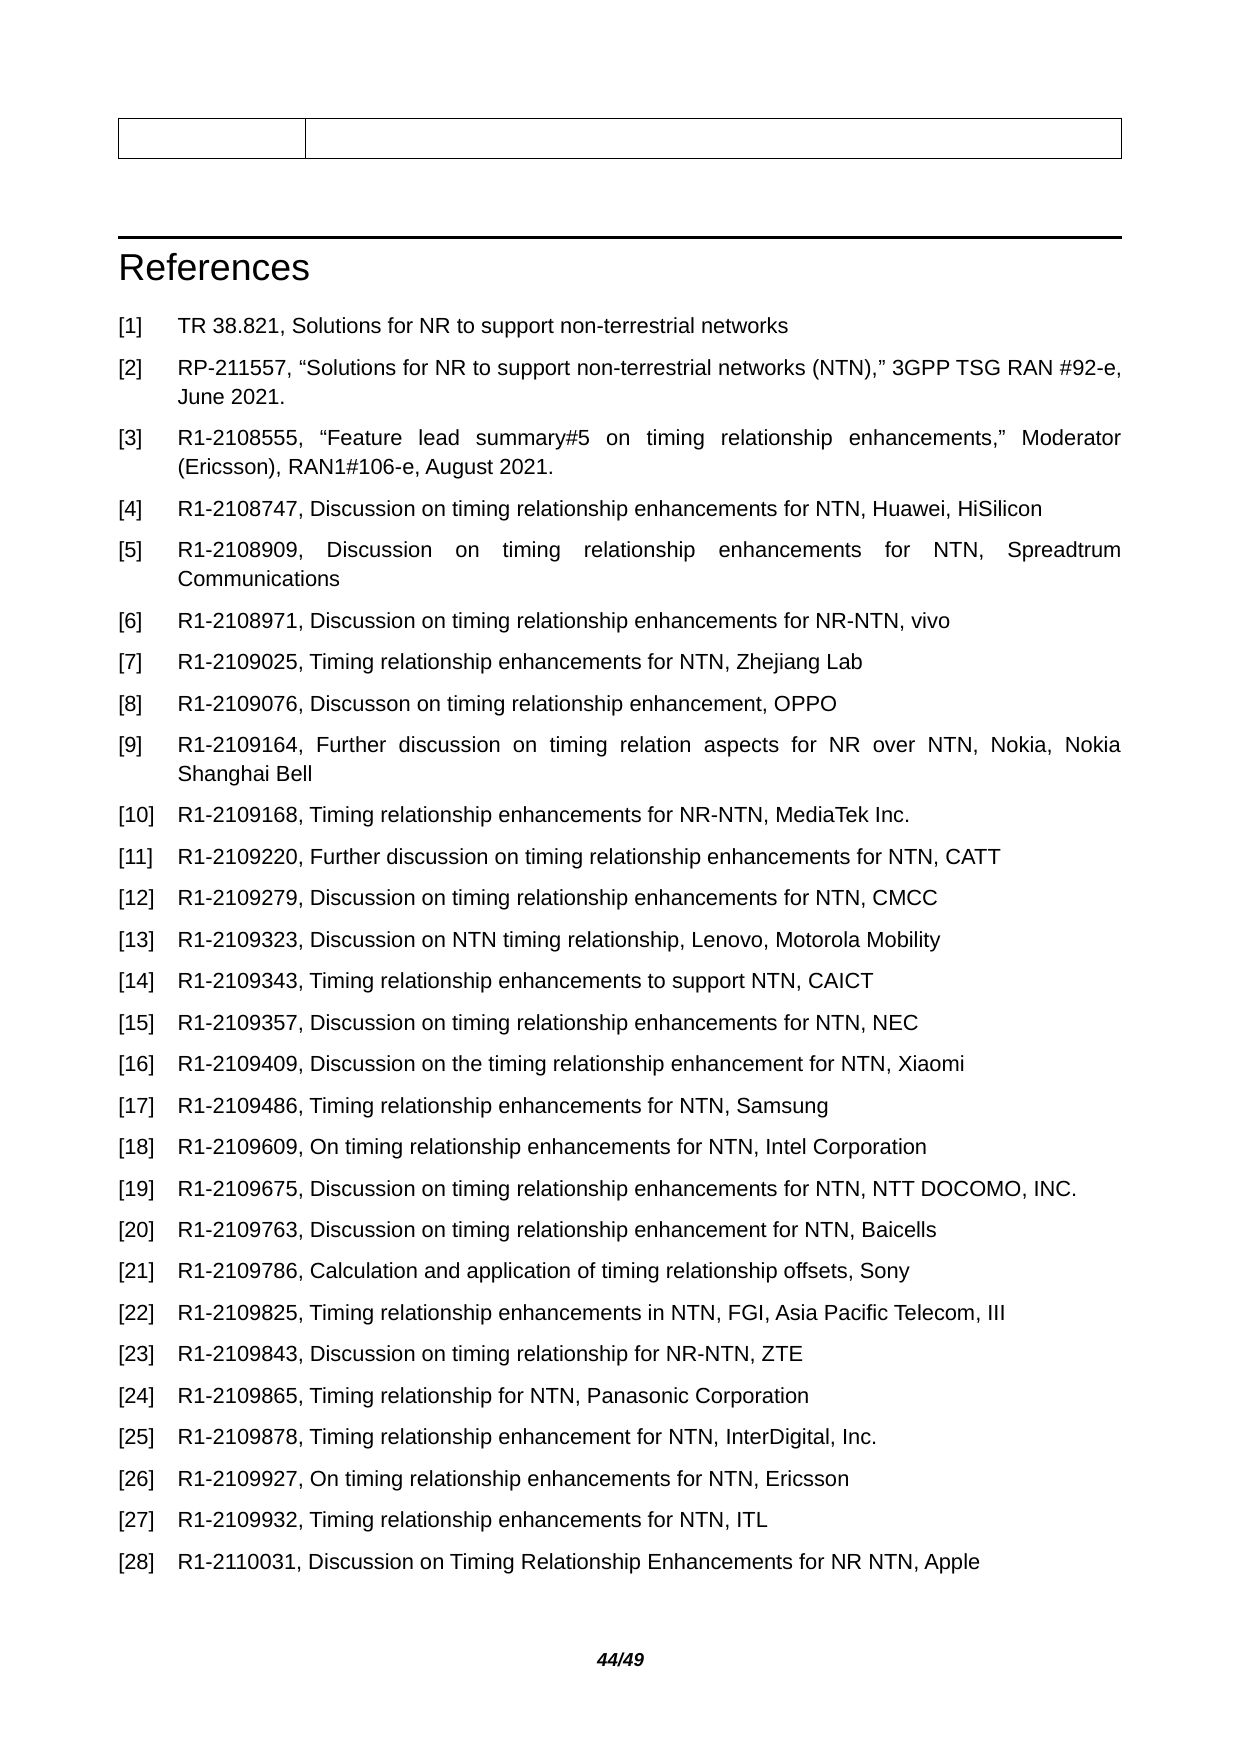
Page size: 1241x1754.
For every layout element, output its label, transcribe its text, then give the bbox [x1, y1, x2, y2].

text R1-2109865, Timing relationship for NTN, Panasonic Corporation [118, 1383, 1122, 1408]
text R1-2109609, On timing relationship enhancements for NTN, Intel Corporation [118, 1134, 1122, 1159]
text R1-2109825, Timing relationship enhancements in NTN, FGI, Asia Pacific Telecom, III [118, 1300, 1122, 1325]
text R1-2108747, Discussion on timing relationship enhancements for NTN, Huawei, HiSilicon [118, 496, 1122, 521]
text R1-2109763, Discussion on timing relationship enhancement for NTN, Baicells [118, 1217, 1122, 1242]
subtitle References [118, 239, 1122, 288]
text R1-2109343, Timing relationship enhancements to support NTN, CAICT [118, 968, 1122, 993]
text TR 38.821, Solutions for NR to support non-terrestrial networks [118, 313, 1122, 338]
text R1-2109927, On timing relationship enhancements for NTN, Ericsson [118, 1466, 1122, 1491]
text R1-2109076, Discusson on timing relationship enhancement, OPPO [118, 690, 1122, 716]
text R1-2109932, Timing relationship enhancements for NTN, ITL [118, 1507, 1122, 1532]
text R1-2109786, Calculation and application of timing relationship offsets, Sony [118, 1258, 1122, 1283]
text R1-2110031, Discussion on Timing Relationship Enhancements for NR NTN, Apple [118, 1548, 1122, 1574]
text R1-2109168, Timing relationship enhancements for NR-NTN, MediaTek Inc. [118, 802, 1122, 827]
text R1-2108971, Discussion on timing relationship enhancements for NR-NTN, vivo [118, 607, 1122, 633]
text R1-2109357, Discussion on timing relationship enhancements for NTN, NEC [118, 1009, 1122, 1035]
text R1-2109279, Discussion on timing relationship enhancements for NTN, CMCC [118, 885, 1122, 910]
text R1-2108909, Discussion on timing relationship enhancements for NTN, Spreadtrum Communications [118, 537, 1122, 591]
text R1-2109409, Discussion on the timing relationship enhancement for NTN, Xiaomi [118, 1051, 1122, 1076]
text R1-2109878, Timing relationship enhancement for NTN, InterDigital, Inc. [118, 1424, 1122, 1449]
text R1-2109025, Timing relationship enhancements for NTN, Zhejiang Lab [118, 649, 1122, 674]
text R1-2109486, Timing relationship enhancements for NTN, Samsung [118, 1092, 1122, 1118]
text R1-2108555, “Feature lead summary#5 on timing relationship enhancements,” Moderator (Ericsson), RAN1#106-e, August 2021. [118, 425, 1122, 479]
text R1-2109164, Further discussion on timing relation aspects for NR over NTN, Nokia, Nokia Shanghai Bell [118, 732, 1122, 786]
text R1-2109843, Discussion on timing relationship for NR-NTN, ZTE [118, 1341, 1122, 1366]
text R1-2109220, Further discussion on timing relationship enhancements for NTN, CATT [118, 844, 1122, 869]
table_cell [119, 119, 305, 158]
table_cell [306, 119, 1121, 158]
text RP-211557, “Solutions for NR to support non-terrestrial networks (NTN),” 3GPP TSG RAN #92-e, June 2021. [118, 355, 1122, 409]
text R1-2109675, Discussion on timing relationship enhancements for NTN, NTT DOCOMO, INC. [118, 1175, 1122, 1201]
text R1-2109323, Discussion on NTN timing relationship, Lenovo, Motorola Mobility [118, 927, 1122, 952]
